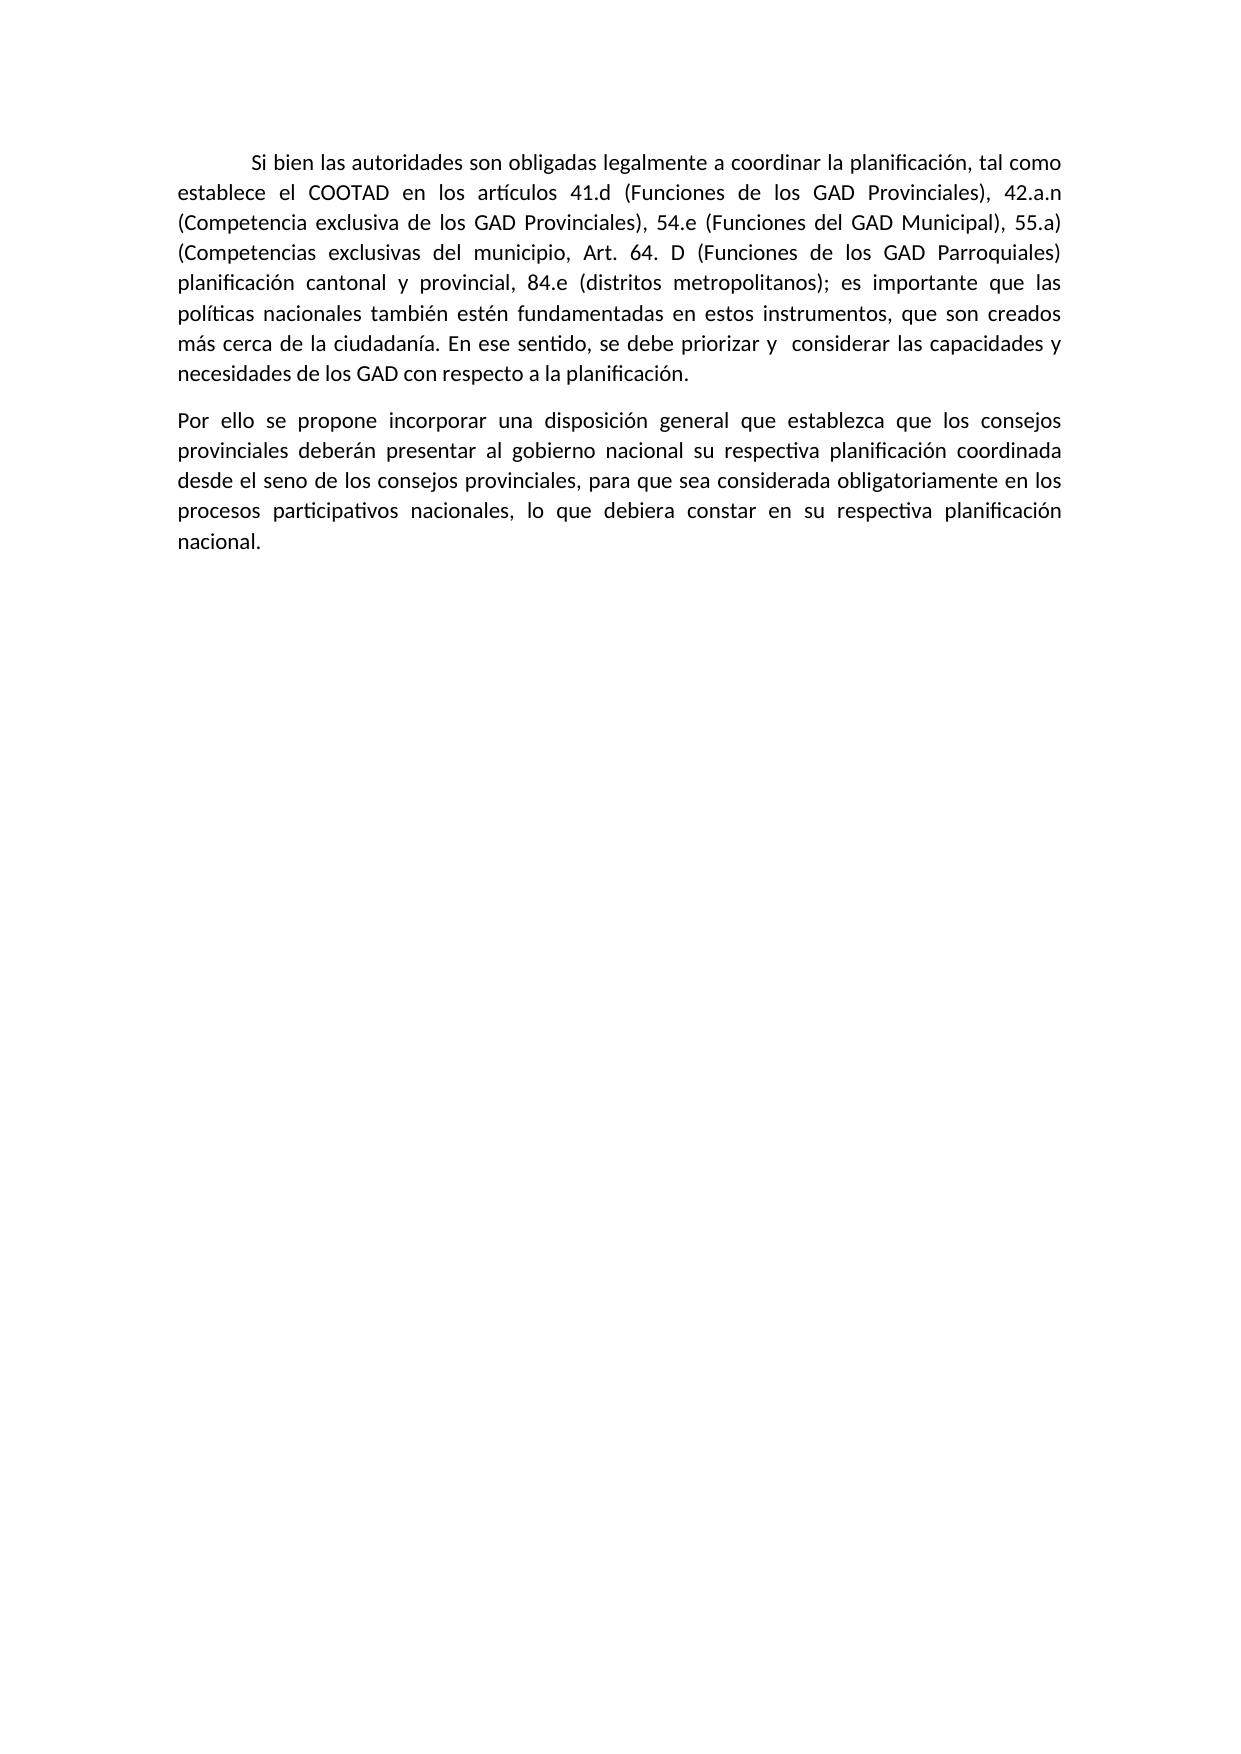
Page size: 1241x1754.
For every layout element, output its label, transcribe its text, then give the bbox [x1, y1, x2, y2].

text Si bien las autoridades son obligadas legalmente a coordinar la planificación, tal como establece el COOTAD en los artículos 41.d (Funciones de los GAD Provinciales), 42.a.n (Competencia exclusiva de los GAD Provinciales), 54.e (Funciones del GAD Municipal), 55.a) (Competencias exclusivas del municipio, Art. 64. D (Funciones de los GAD Parroquiales) planificación cantonal y provincial, 84.e (distritos metropolitanos); es importante que las políticas nacionales también estén fundamentadas en estos instrumentos, que son creados más cerca de la ciudadanía. En ese sentido, se debe priorizar y considerar las capacidades y necesidades de los GAD con respecto a la planificación. [177, 148, 1063, 387]
text Por ello se propone incorporar una disposición general que establezca que los consejos provinciales deberán presentar al gobierno nacional su respectiva planificación coordinada desde el seno de los consejos provinciales, para que sea considerada obligatoriamente en los procesos participativos nacionales, lo que debiera constar en su respectiva planificación nacional. [177, 406, 1063, 555]
